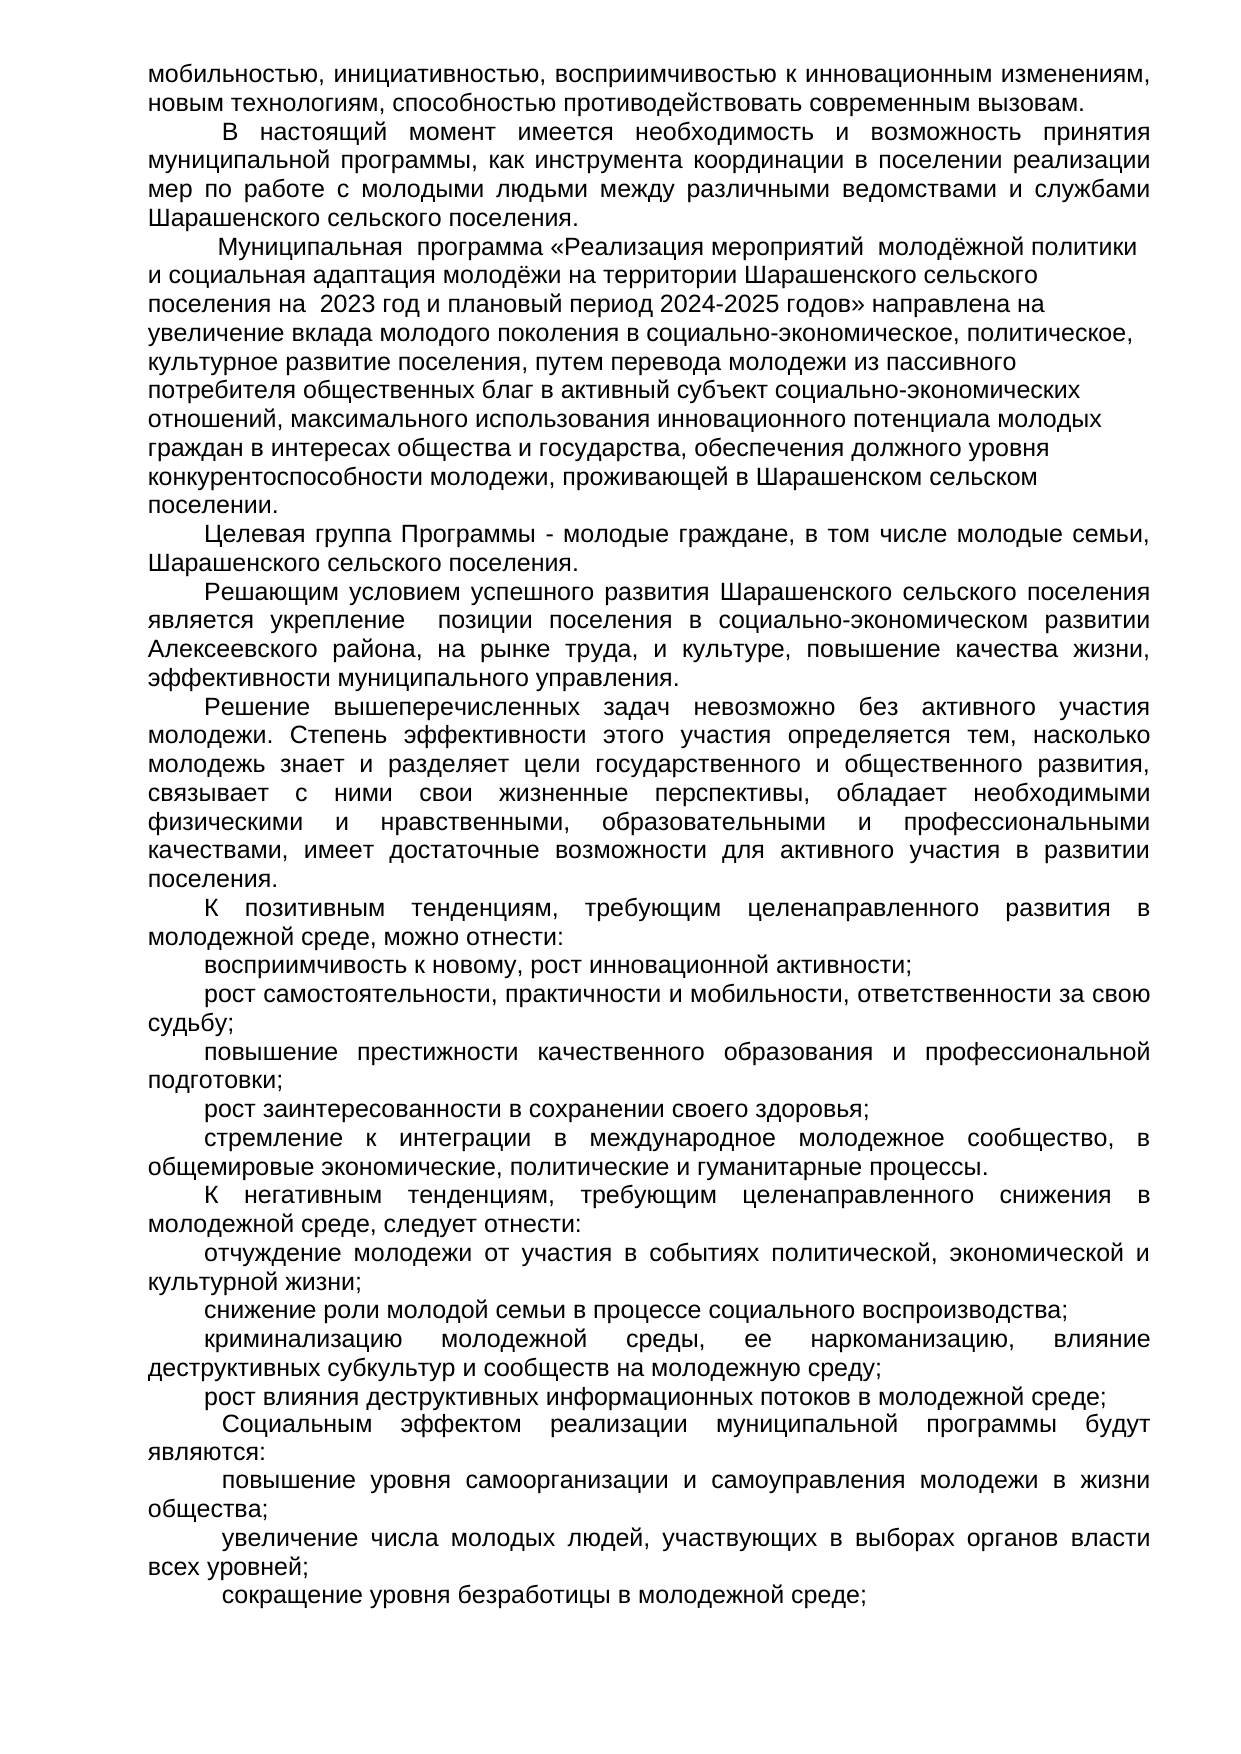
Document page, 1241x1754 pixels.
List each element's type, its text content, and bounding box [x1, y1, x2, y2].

text К позитивным тенденциям, требующим целенаправленного развития в молодежной среде, можно отнести: [148, 893, 1152, 950]
text рост влияния деструктивных информационных потоков в молодежной среде; [148, 1382, 1152, 1410]
text К негативным тенденциям, требующим целенаправленного снижения в молодежной среде, следует отнести: [148, 1180, 1152, 1238]
text стремление к интеграции в международное молодежное сообщество, в общемировые экономические, политические и гуманитарные процессы. [148, 1123, 1152, 1180]
text Решающим условием успешного развития Шарашенского сельского поселения является укрепление позиции поселения в социально-экономическом развитии Алексеевского района, на рынке труда, и культуре, повышение качества жизни, эффективности муниципального управления. [148, 577, 1152, 692]
text рост самостоятельности, практичности и мобильности, ответственности за свою судьбу; [148, 979, 1152, 1037]
text Решение вышеперечисленных задач невозможно без активного участия молодежи. Степень эффективности этого участия определяется тем, насколько молодежь знает и разделяет цели государственного и общественного развития, связывает с ними свои жизненные перспективы, обладает необходимыми физическими и нравственными, образовательными и профессиональными качествами, имеет достаточные возможности для активного участия в развитии поселения. [148, 692, 1152, 893]
text криминализацию молодежной среды, ее наркоманизацию, влияние деструктивных субкультур и сообществ на молодежную среду; [148, 1324, 1152, 1382]
text В настоящий момент имеется необходимость и возможность принятия муниципальной программы, как инструмента координации в поселении реализации мер по работе с молодыми людьми между различными ведомствами и службами Шарашенского сельского поселения. [148, 117, 1152, 232]
text рост заинтересованности в сохранении своего здоровья; [148, 1094, 1152, 1123]
text увеличение числа молодых людей, участвующих в выборах органов власти всех уровней; [148, 1523, 1152, 1580]
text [148, 59, 1152, 117]
text Социальным эффектом реализации муниципальной программы будут являются: [148, 1410, 1152, 1465]
text восприимчивость к новому, рост инновационной активности; [148, 950, 1152, 979]
text повышение престижности качественного образования и профессиональной подготовки; [148, 1037, 1152, 1094]
text сокращение уровня безработицы в молодежной среде; [148, 1580, 1152, 1609]
text Муниципальная программа «Реализация мероприятий молодёжной политики и социальная адаптация молодёжи на территории Шарашенского сельского поселения на 2023 год и плановый период 2024-2025 годов» направлена на увеличение вклада молодого поколения в социально-экономическое, политическое, культурное развитие поселения, путем перевода молодежи из пассивного потребителя общественных благ в активный субъект социально-экономических отношений, максимального использования инновационного потенциала молодых граждан в интересах общества и государства, обеспечения должного уровня конкурентоспособности молодежи, проживающей в Шарашенском сельском поселении. [148, 232, 1152, 519]
text Целевая группа Программы - молодые граждане, в том числе молодые семьи, Шарашенского сельского поселения. [148, 519, 1152, 577]
text отчуждение молодежи от участия в событиях политической, экономической и культурной жизни; [148, 1238, 1152, 1295]
text повышение уровня самоорганизации и самоуправления молодежи в жизни общества; [148, 1465, 1152, 1523]
text снижение роли молодой семьи в процессе социального воспроизводства; [148, 1295, 1152, 1324]
